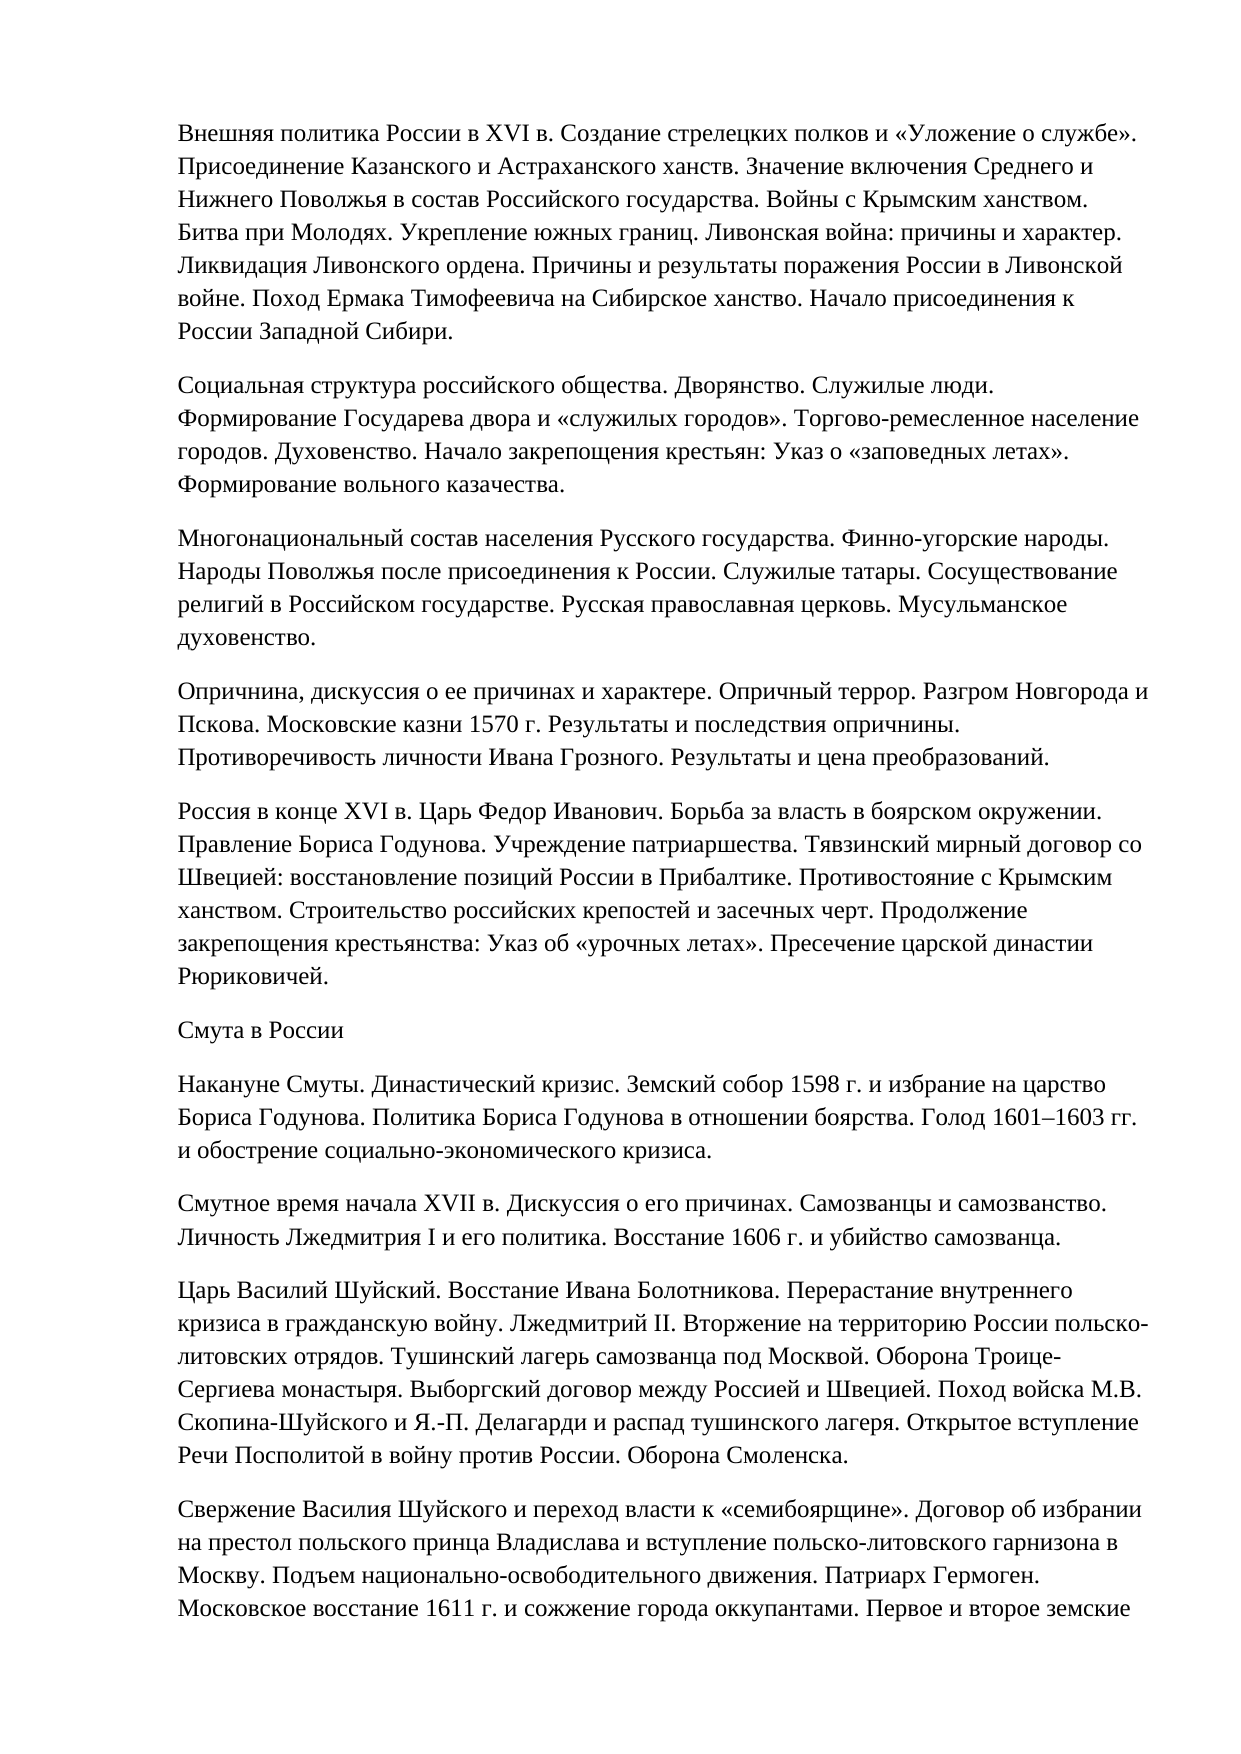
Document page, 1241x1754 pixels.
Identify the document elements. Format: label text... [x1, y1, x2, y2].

text Многонациональный состав населения Русского государства. Финно-угорские народы. Народы Поволжья после присоединения к России. Служилые татары. Сосуществование религий в Российском государстве. Русская православная церковь. Мусульманское духовенство. [177, 523, 1152, 651]
text Смута в России [177, 1015, 1152, 1043]
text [177, 1494, 1152, 1622]
text Внешняя политика России в XVI в. Создание стрелецких полков и «Уложение о службе». Присоединение Казанского и Астраханского ханств. Значение включения Среднего и Нижнего Поволжья в состав Российского государства. Войны с Крымским ханством. Битва при Молодях. Укрепление южных границ. Ливонская война: причины и характер. Ликвидация Ливонского ордена. Причины и результаты поражения России в Ливонской войне. Поход Ермака Тимофеевича на Сибирское ханство. Начало присоединения к России Западной Сибири. [177, 118, 1152, 345]
text Накануне Смуты. Династический кризис. Земский собор 1598 г. и избрание на царство Бориса Годунова. Политика Бориса Годунова в отношении боярства. Голод 1601–1603 гг. и обострение социально-экономического кризиса. [177, 1069, 1152, 1163]
text Россия в конце XVI в. Царь Федор Иванович. Борьба за власть в боярском окружении. Правление Бориса Годунова. Учреждение патриаршества. Тявзинский мирный договор со Швецией: восстановление позиций России в Прибалтике. Противостояние с Крымским ханством. Строительство российских крепостей и засечных черт. Продолжение закрепощения крестьянства: Указ об «урочных летах». Пресечение царской династии Рюриковичей. [177, 796, 1152, 990]
text Царь Василий Шуйский. Восстание Ивана Болотникова. Перерастание внутреннего кризиса в гражданскую войну. Лжедмитрий II. Вторжение на территорию России польско-литовских отрядов. Тушинский лагерь самозванца под Москвой. Оборона Троице-Сергиева монастыря. Выборгский договор между Россией и Швецией. Поход войска М.В. Скопина-Шуйского и Я.-П. Делагарди и распад тушинского лагеря. Открытое вступление Речи Посполитой в войну против России. Оборона Смоленска. [177, 1275, 1152, 1469]
text Смутное время начала XVII в. Дискуссия о его причинах. Самозванцы и самозванство. Личность Лжедмитрия I и его политика. Восстание 1606 г. и убийство самозванца. [177, 1188, 1152, 1250]
text Социальная структура российского общества. Дворянство. Служилые люди. Формирование Государева двора и «служилых городов». Торгово-ремесленное население городов. Духовенство. Начало закрепощения крестьян: Указ о «заповедных летах». Формирование вольного казачества. [177, 370, 1152, 498]
text Опричнина, дискуссия о ее причинах и характере. Опричный террор. Разгром Новгорода и Пскова. Московские казни 1570 г. Результаты и последствия опричнины. Противоречивость личности Ивана Грозного. Результаты и цена преобразований. [177, 676, 1152, 771]
